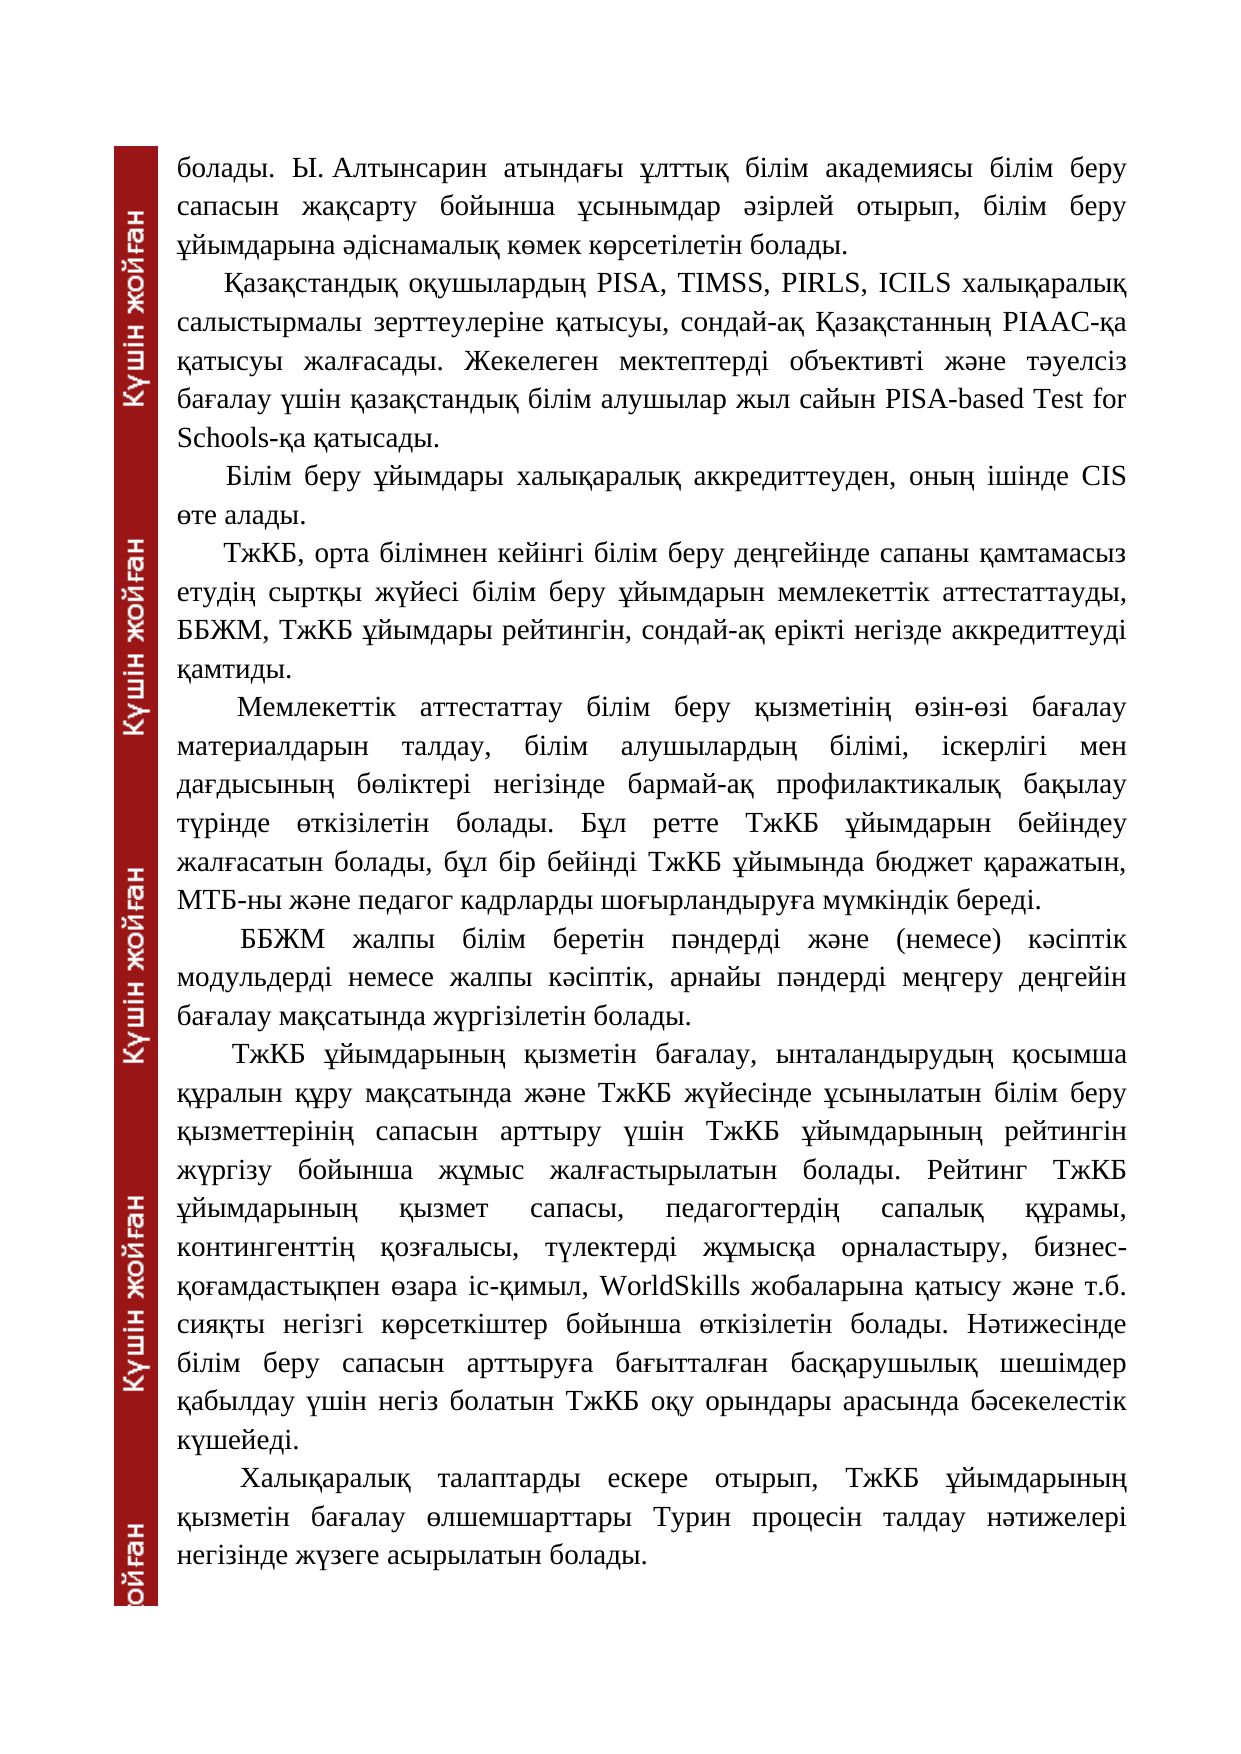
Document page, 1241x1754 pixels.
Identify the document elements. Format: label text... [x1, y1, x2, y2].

picture [114, 530, 158, 535]
picture [114, 1031, 158, 1036]
picture [114, 1455, 158, 1460]
picture [114, 146, 158, 150]
text ТжКБ, орта білімнен кейінгі білім беру деңгейінде сапаны қамтамасыз етудің сыртқы жүйесі білім беру ұйымдарын мемлекеттік аттестаттауды, ББЖМ, ТжКБ ұйымдары рейтингін, сондай-ақ ерікті негізде аккредиттеуді қамтиды. [112, 535, 1128, 684]
text ББЖМ жалпы білім беретін пәндерді және (немесе) кәсіптік модульдерді немесе жалпы кәсіптік, арнайы пәндерді меңгеру деңгейін бағалау мақсатында жүргізілетін болады. [112, 921, 1128, 1031]
picture [114, 916, 158, 921]
text ТжКБ ұйымдарының қызметін бағалау, ынталандырудың қосымша құралын құру мақсатында және ТжКБ жүйесінде ұсынылатын білім беру қызметтерінің сапасын арттыру үшін ТжКБ ұйымдарының рейтингін жүргізу бойынша жұмыс жалғастырылатын болады. Рейтинг ТжКБ ұйымдарының қызмет сапасы, педагогтердің сапалық құрамы, контингенттің қозғалысы, түлектерді жұмысқа орналастыру, бизнес-қоғамдастықпен өзара іс-қимыл, WorldSkills жобаларына қатысу және т.б. сияқты негізгі көрсеткіштер бойынша өткізілетін болады. Нәтижесінде білім беру сапасын арттыруға бағытталған басқарушылық шешімдер қабылдау үшін негіз болатын ТжКБ оқу орындары арасында бәсекелестік күшейеді. [112, 1036, 1128, 1455]
picture [114, 1571, 158, 1606]
picture [114, 684, 158, 689]
text Білім беру ұйымдары халықаралық аккредиттеуден, оның ішінде CIS өте алады. [112, 458, 1128, 530]
text Мемлекеттік аттестаттау білім беру қызметінің өзін-өзі бағалау материалдарын талдау, білім алушылардың білімі, іскерлігі мен дағдысының бөліктері негізінде бармай-ақ профилактикалық бақылау түрінде өткізілетін болады. Бұл ретте ТжКБ ұйымдарын бейіндеу жалғасатын болады, бұл бір бейінді ТжКБ ұйымында бюджет қаражатын, МТБ-ны және педагог кадрларды шоғырландыруға мүмкіндік береді. [112, 689, 1128, 916]
picture [114, 261, 158, 266]
text Қазақстандық оқушылардың PISA, TIMSS, PIRLS, ICILS халықаралық салыстырмалы зерттеулеріне қатысуы, сондай-ақ Қазақстанның PIAAC-қа қатысуы жалғасады. Жекелеген мектептерді объективті және тәуелсіз бағалау үшін қазақстандық білім алушылар жыл сайын PISA-based Test for Schools-қа қатысады. [112, 266, 1128, 453]
picture [114, 453, 158, 458]
text Халықаралық талаптарды ескере отырып, ТжКБ ұйымдарының қызметін бағалау өлшемшарттары Турин процесін талдау нәтижелері негізінде жүзеге асырылатын болады. [112, 1460, 1128, 1571]
